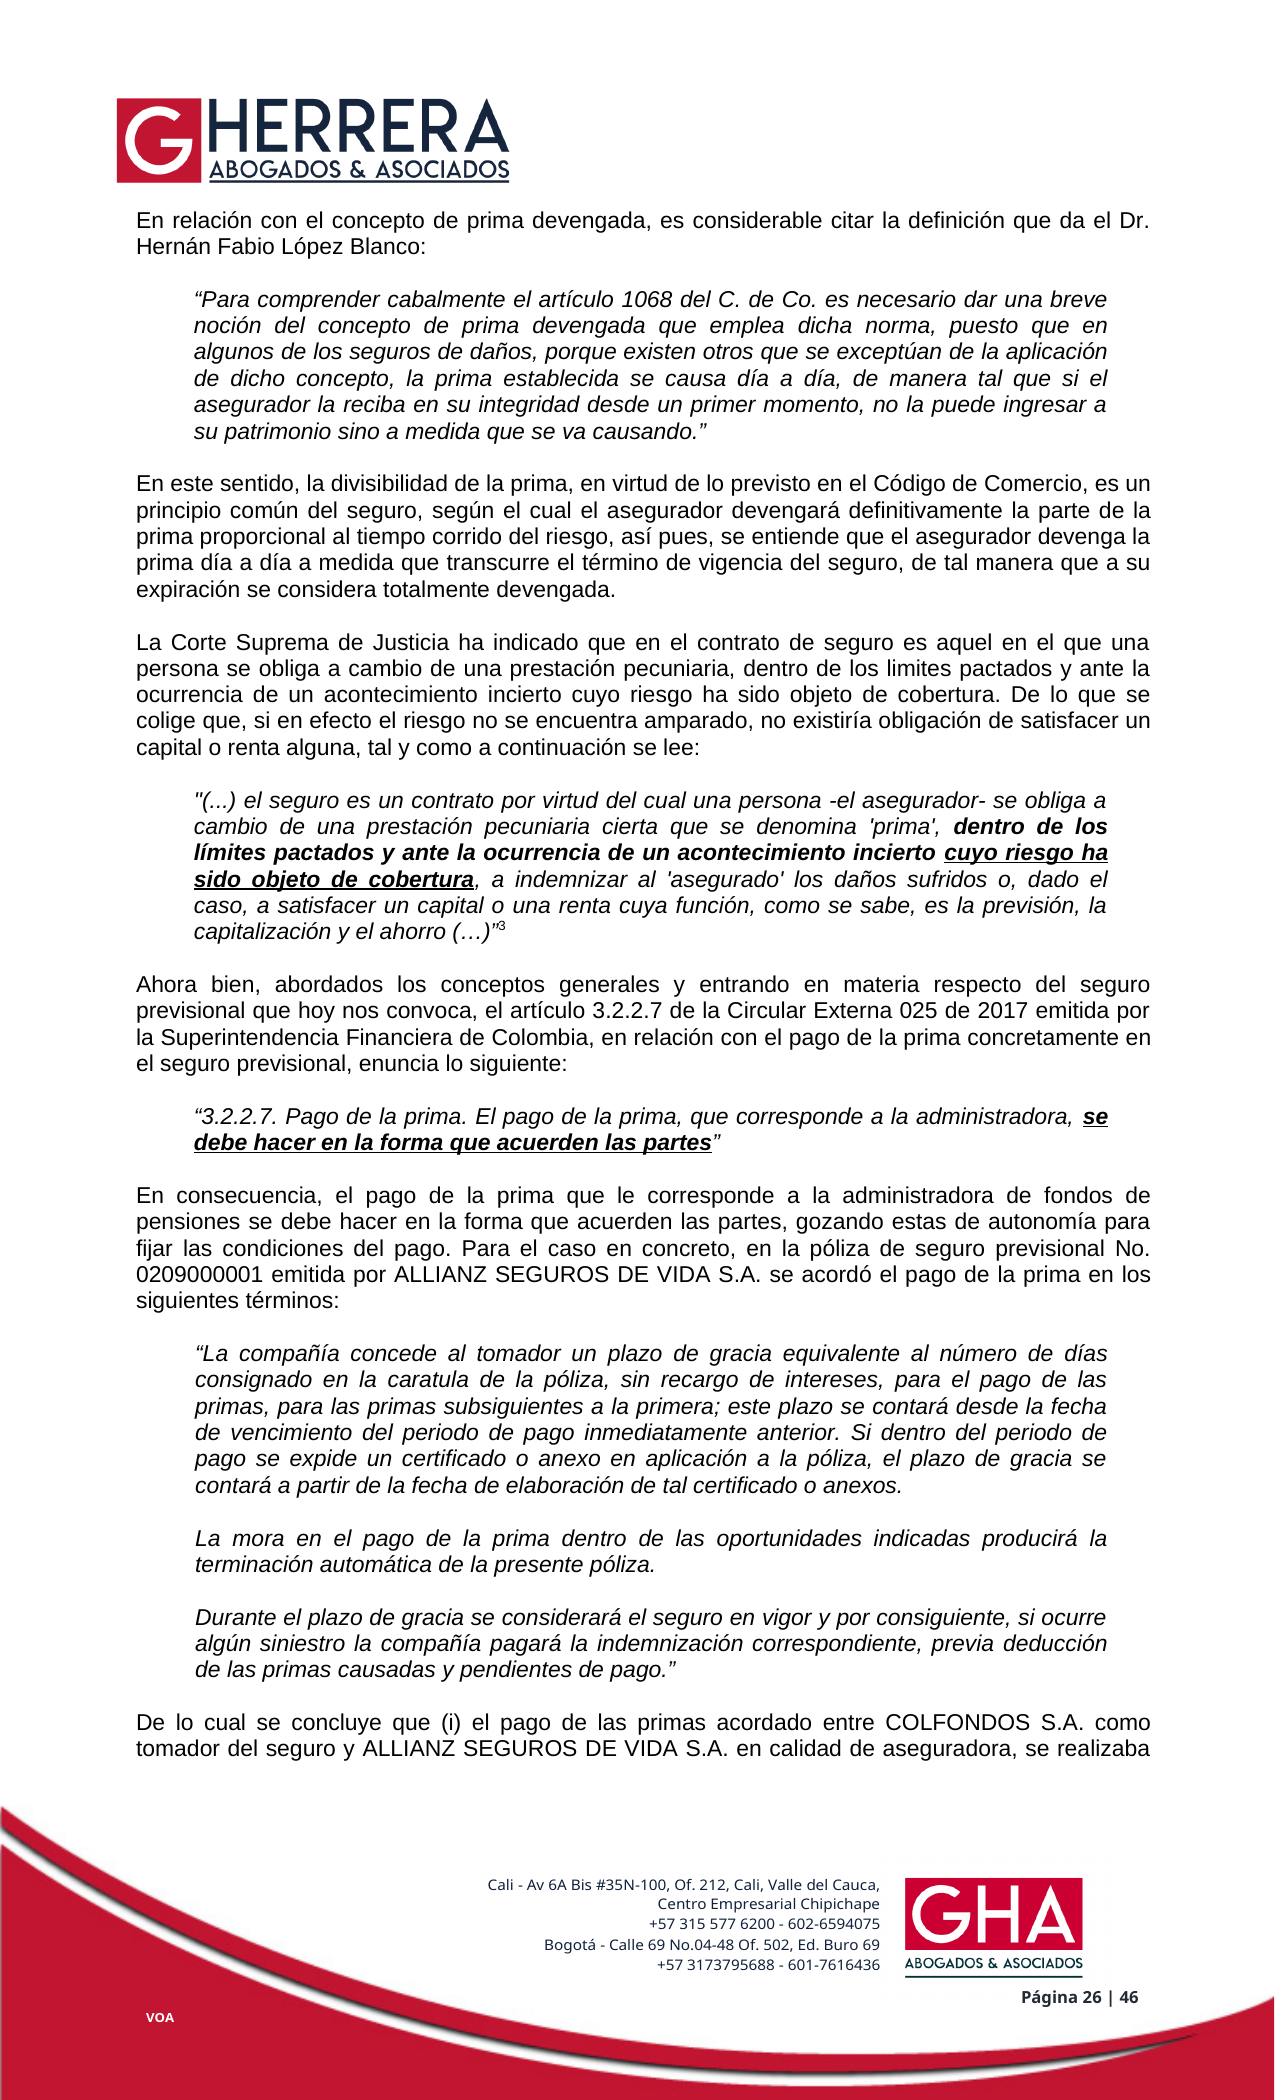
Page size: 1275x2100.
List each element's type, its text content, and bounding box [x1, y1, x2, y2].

text En este sentido, la divisibilidad de la prima, en virtud de lo previsto en el Código de Comercio, es un principio común del seguro, según el cual el asegurador devengará definitivamente la parte de la prima proporcional al tiempo corrido del riesgo, así pues, se entiende que el asegurador devenga la prima día a día a medida que transcurre el término de vigencia del seguro, de tal manera que a su expiración se considera totalmente devengada. [136, 470, 1152, 602]
text La mora en el pago de la prima dentro de las oportunidades indicadas producirá la terminación automática de la presente póliza. [195, 1524, 1110, 1577]
text “La compañía concede al tomador un plazo de gracia equivalente al número de días consignado en la caratula de la póliza, sin recargo de intereses, para el pago de las primas, para las primas subsiguientes a la primera; este plazo se contará desde la fecha de vencimiento del periodo de pago inmediatamente anterior. Si dentro del periodo de pago se expide un certificado o anexo en aplicación a la póliza, el plazo de gracia se contará a partir de la fecha de elaboración de tal certificado o anexos. [195, 1340, 1110, 1498]
text En consecuencia, el pago de la prima que le corresponde a la administradora de fondos de pensiones se debe hacer en la forma que acuerden las partes, gozando estas de autonomía para fijar las condiciones del pago. Para el caso en concreto, en la póliza de seguro previsional No. 0209000001 emitida por ALLIANZ SEGUROS DE VIDA S.A. se acordó el pago de la prima en los siguientes términos: [136, 1182, 1152, 1314]
text "(...) el seguro es un contrato por virtud del cual una persona -el asegurador- se obliga a cambio de una prestación pecuniaria cierta que se denomina 'prima', dentro de los límites pactados y ante la ocurrencia de un acontecimiento incierto cuyo riesgo ha sido objeto de cobertura, a indemnizar al 'asegurado' los daños sufridos o, dado el caso, a satisfacer un capital o una renta cuya función, como se sabe, es la previsión, la capitalización y el ahorro (…)”3 [194, 787, 1110, 945]
picture [0, 1793, 1275, 2100]
picture [96, 75, 529, 206]
text En relación con el concepto de prima devengada, es considerable citar la definición que da el Dr. Hernán Fabio López Blanco: [136, 207, 1152, 259]
text Ahora bien, abordados los conceptos generales y entrando en materia respecto del seguro previsional que hoy nos convoca, el artículo 3.2.2.7 de la Circular Externa 025 de 2017 emitida por la Superintendencia Financiera de Colombia, en relación con el pago de la prima concretamente en el seguro previsional, enuncia lo siguiente: [136, 971, 1152, 1076]
text “3.2.2.7. Pago de la prima. El pago de la prima, que corresponde a la administradora, se debe hacer en la forma que acuerden las partes” [194, 1103, 1110, 1156]
text La Corte Suprema de Justicia ha indicado que en el contrato de seguro es aquel en el que una persona se obliga a cambio de una prestación pecuniaria, dentro de los limites pactados y ante la ocurrencia de un acontecimiento incierto cuyo riesgo ha sido objeto de cobertura. De lo que se colige que, si en efecto el riesgo no se encuentra amparado, no existiría obligación de satisfacer un capital o renta alguna, tal y como a continuación se lee: [136, 628, 1152, 760]
text “Para comprender cabalmente el artículo 1068 del C. de Co. es necesario dar una breve noción del concepto de prima devengada que emplea dicha norma, puesto que en algunos de los seguros de daños, porque existen otros que se exceptúan de la aplicación de dicho concepto, la prima establecida se causa día a día, de manera tal que si el asegurador la reciba en su integridad desde un primer momento, no la puede ingresar a su patrimonio sino a medida que se va causando.” [194, 286, 1110, 444]
text Durante el plazo de gracia se considerará el seguro en vigor y por consiguiente, si ocurre algún siniestro la compañía pagará la indemnización correspondiente, previa deducción de las primas causadas y pendientes de pago.” [195, 1603, 1110, 1683]
